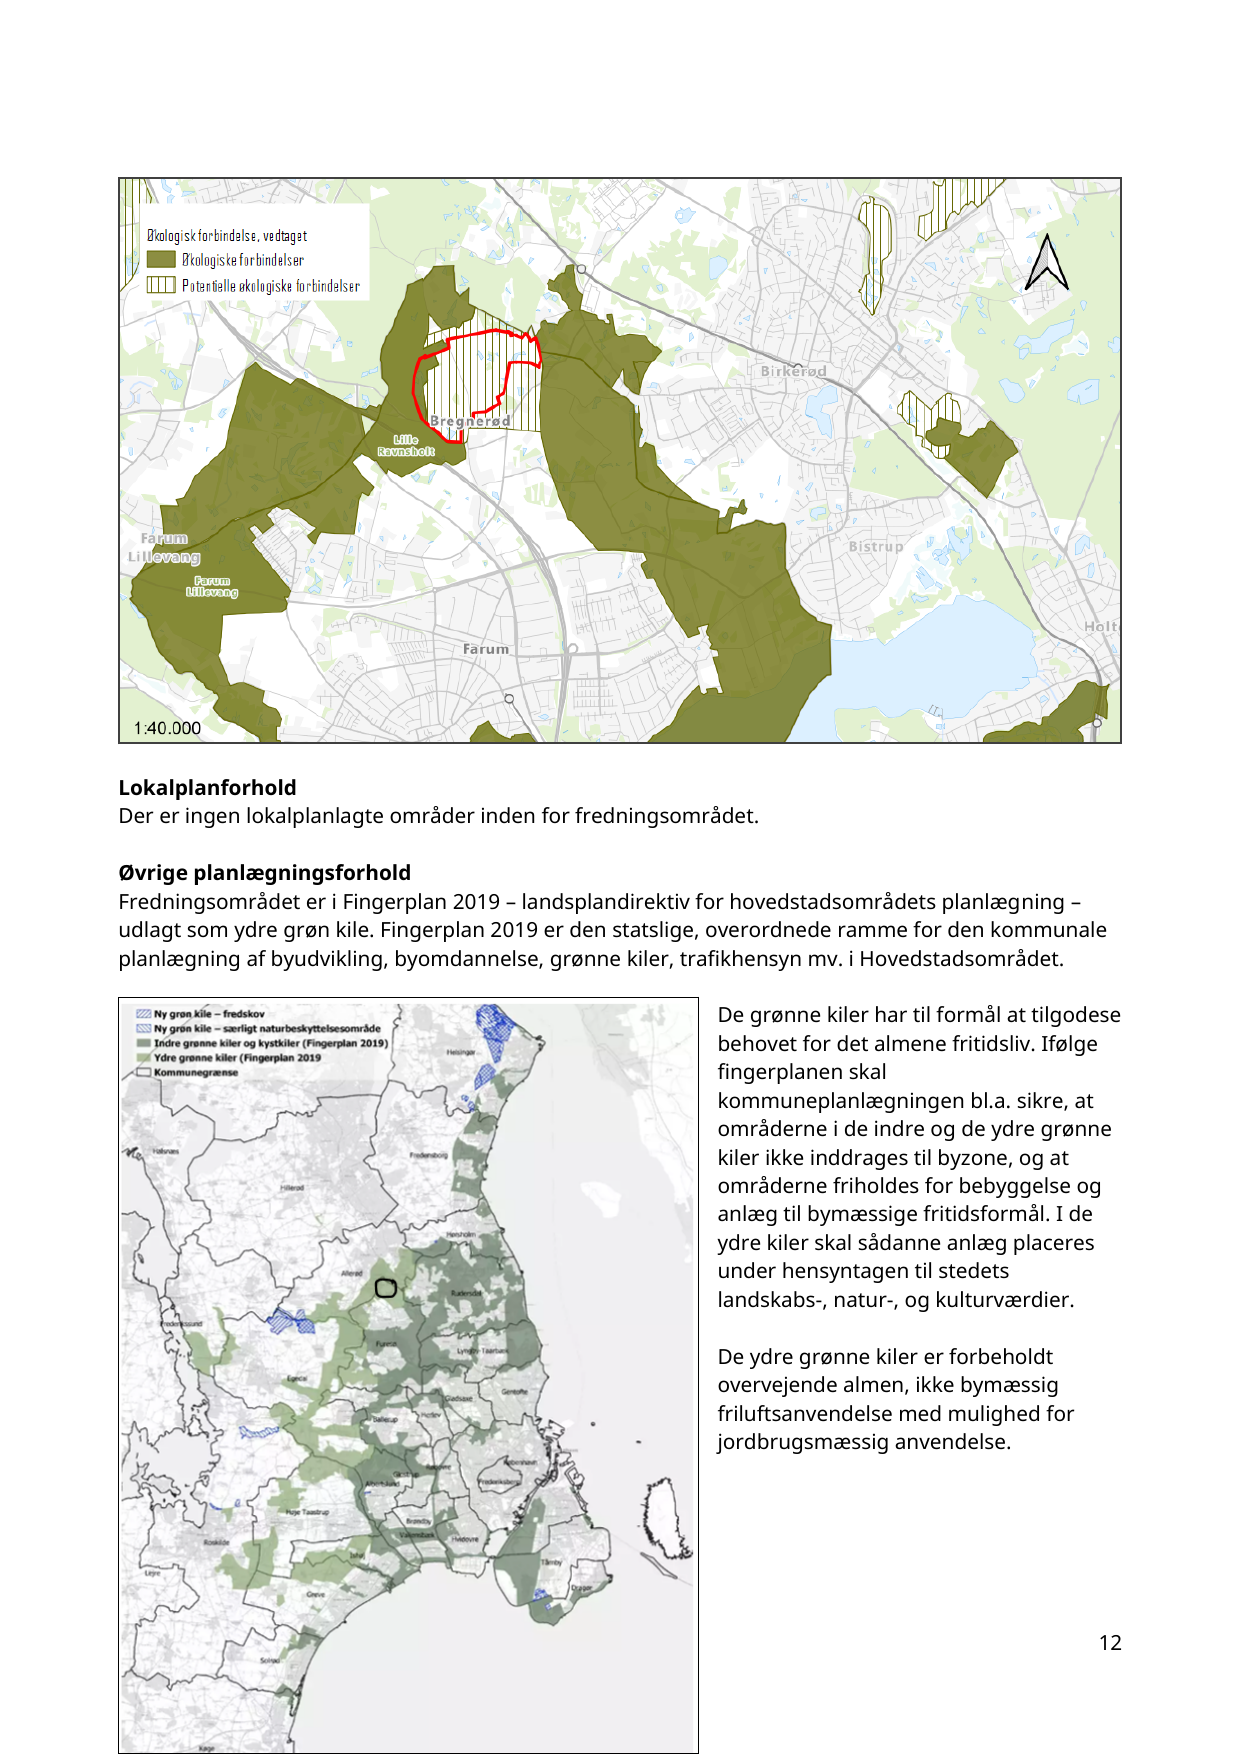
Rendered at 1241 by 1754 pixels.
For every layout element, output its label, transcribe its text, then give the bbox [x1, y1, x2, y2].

text Øvrige planlægningsforhold [118, 858, 1122, 887]
picture [119, 998, 698, 1753]
text De grønne kiler har til formål at tilgodese behovet for det almene fritidsliv. Ifølge fingerplanen skal kommuneplanlægningen bl.a. sikre, at områderne i de indre og de ydre grønne kiler ikke inddrages til byzone, og at områderne friholdes for bebyggelse og anlæg til bymæssige fritidsformål. I de ydre kiler skal sådanne anlæg placeres under hensyntagen til stedets landskabs-, natur-, og kulturværdier. [699, 1001, 1122, 1313]
text Fredningsområdet er i Fingerplan 2019 – landsplandirektiv for hovedstadsområdets planlægning –udlagt som ydre grøn kile. Fingerplan 2019 er den statslige, overordnede ramme for den kommunale planlægning af byudvikling, byomdannelse, grønne kiler, trafikhensyn mv. i Hovedstadsområdet. [118, 887, 1122, 972]
picture [120, 179, 1120, 742]
text Der er ingen lokalplanlagte områder inden for fredningsområdet. [118, 801, 1122, 830]
text De ydre grønne kiler er forbeholdt overvejende almen, ikke bymæssig friluftsanvendelse med mulighed for jordbrugsmæssig anvendelse. [699, 1342, 1122, 1456]
text Lokalplanforhold [118, 773, 1122, 801]
